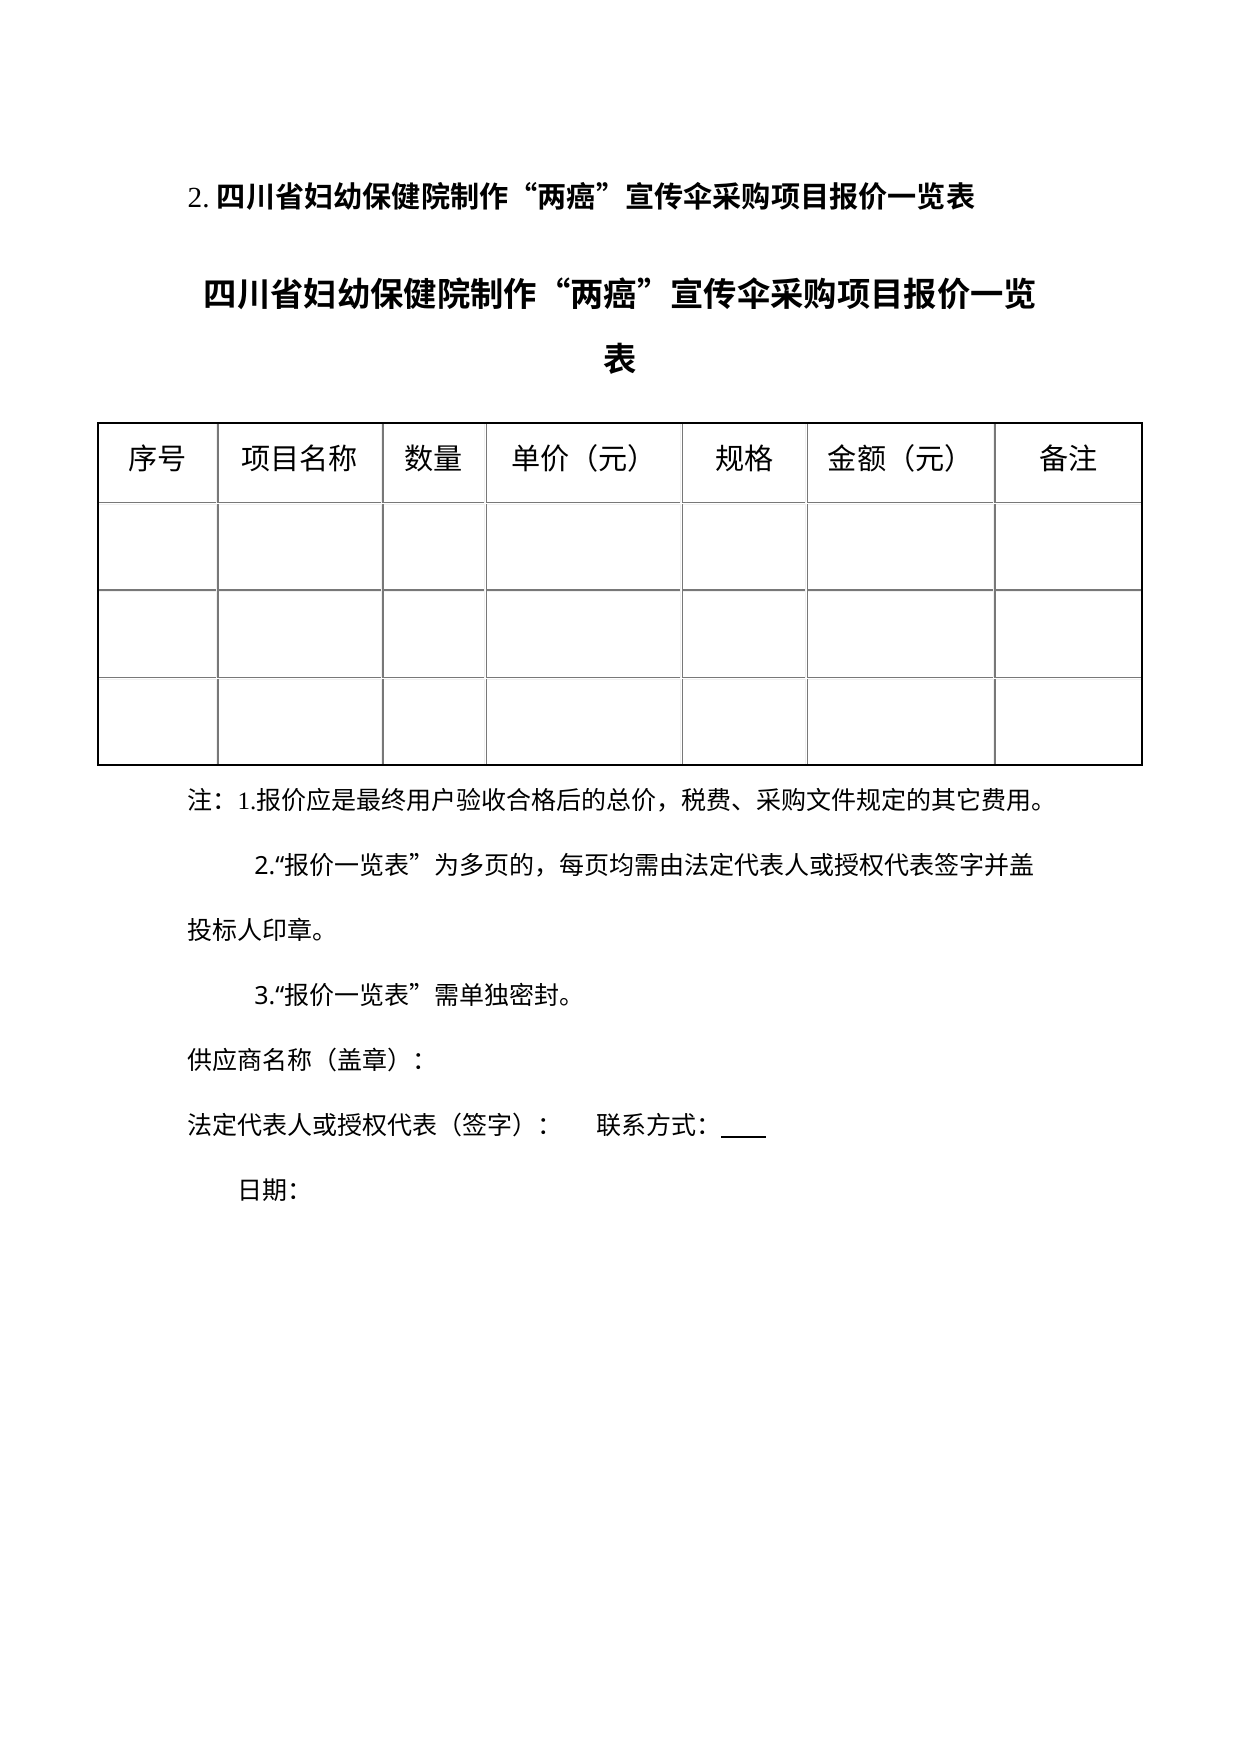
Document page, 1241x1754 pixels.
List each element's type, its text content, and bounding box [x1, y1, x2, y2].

table_header 单价（元） [487, 424, 680, 502]
table_cell [683, 505, 805, 589]
table_cell [384, 505, 484, 589]
table_cell [808, 592, 993, 676]
table_cell [996, 592, 1141, 676]
text 日期： [187, 1156, 1053, 1221]
table_cell [219, 592, 381, 676]
table_header 项目名称 [219, 424, 381, 502]
table_header 数量 [384, 424, 484, 502]
table_header 金额（元） [808, 424, 993, 502]
table_cell [384, 592, 484, 676]
table_cell [219, 680, 381, 764]
table_cell [487, 680, 680, 764]
table_cell [99, 680, 216, 764]
text 四川省妇幼保健院制作“两癌”宣传伞采购项目报价一览表 [187, 259, 1053, 389]
text 2.“报价一览表”为多页的，每页均需由法定代表人或授权代表签字并盖投标人印章。 [187, 831, 1053, 961]
text 注：1.报价应是最终用户验收合格后的总价，税费、采购文件规定的其它费用。 [187, 766, 1053, 831]
table_cell [683, 680, 805, 764]
table_cell [384, 680, 484, 764]
table_header 序号 [99, 424, 216, 502]
table_cell [99, 592, 216, 676]
text 2. 四川省妇幼保健院制作“两癌”宣传伞采购项目报价一览表 [187, 162, 1053, 227]
table_cell [219, 505, 381, 589]
text 供应商名称（盖章）： [187, 1026, 1053, 1091]
text 法定代表人或授权代表（签字）： 联系方式： [187, 1091, 1053, 1156]
table_cell [99, 505, 216, 589]
table_cell [996, 505, 1141, 589]
table_cell [487, 592, 680, 676]
table_cell [996, 680, 1141, 764]
text 3.“报价一览表”需单独密封。 [187, 961, 1053, 1026]
table_cell [808, 505, 993, 589]
table_cell [683, 592, 805, 676]
table_header 规格 [683, 424, 805, 502]
table_cell [808, 680, 993, 764]
table_header 备注 [996, 424, 1141, 502]
table_cell [487, 505, 680, 589]
